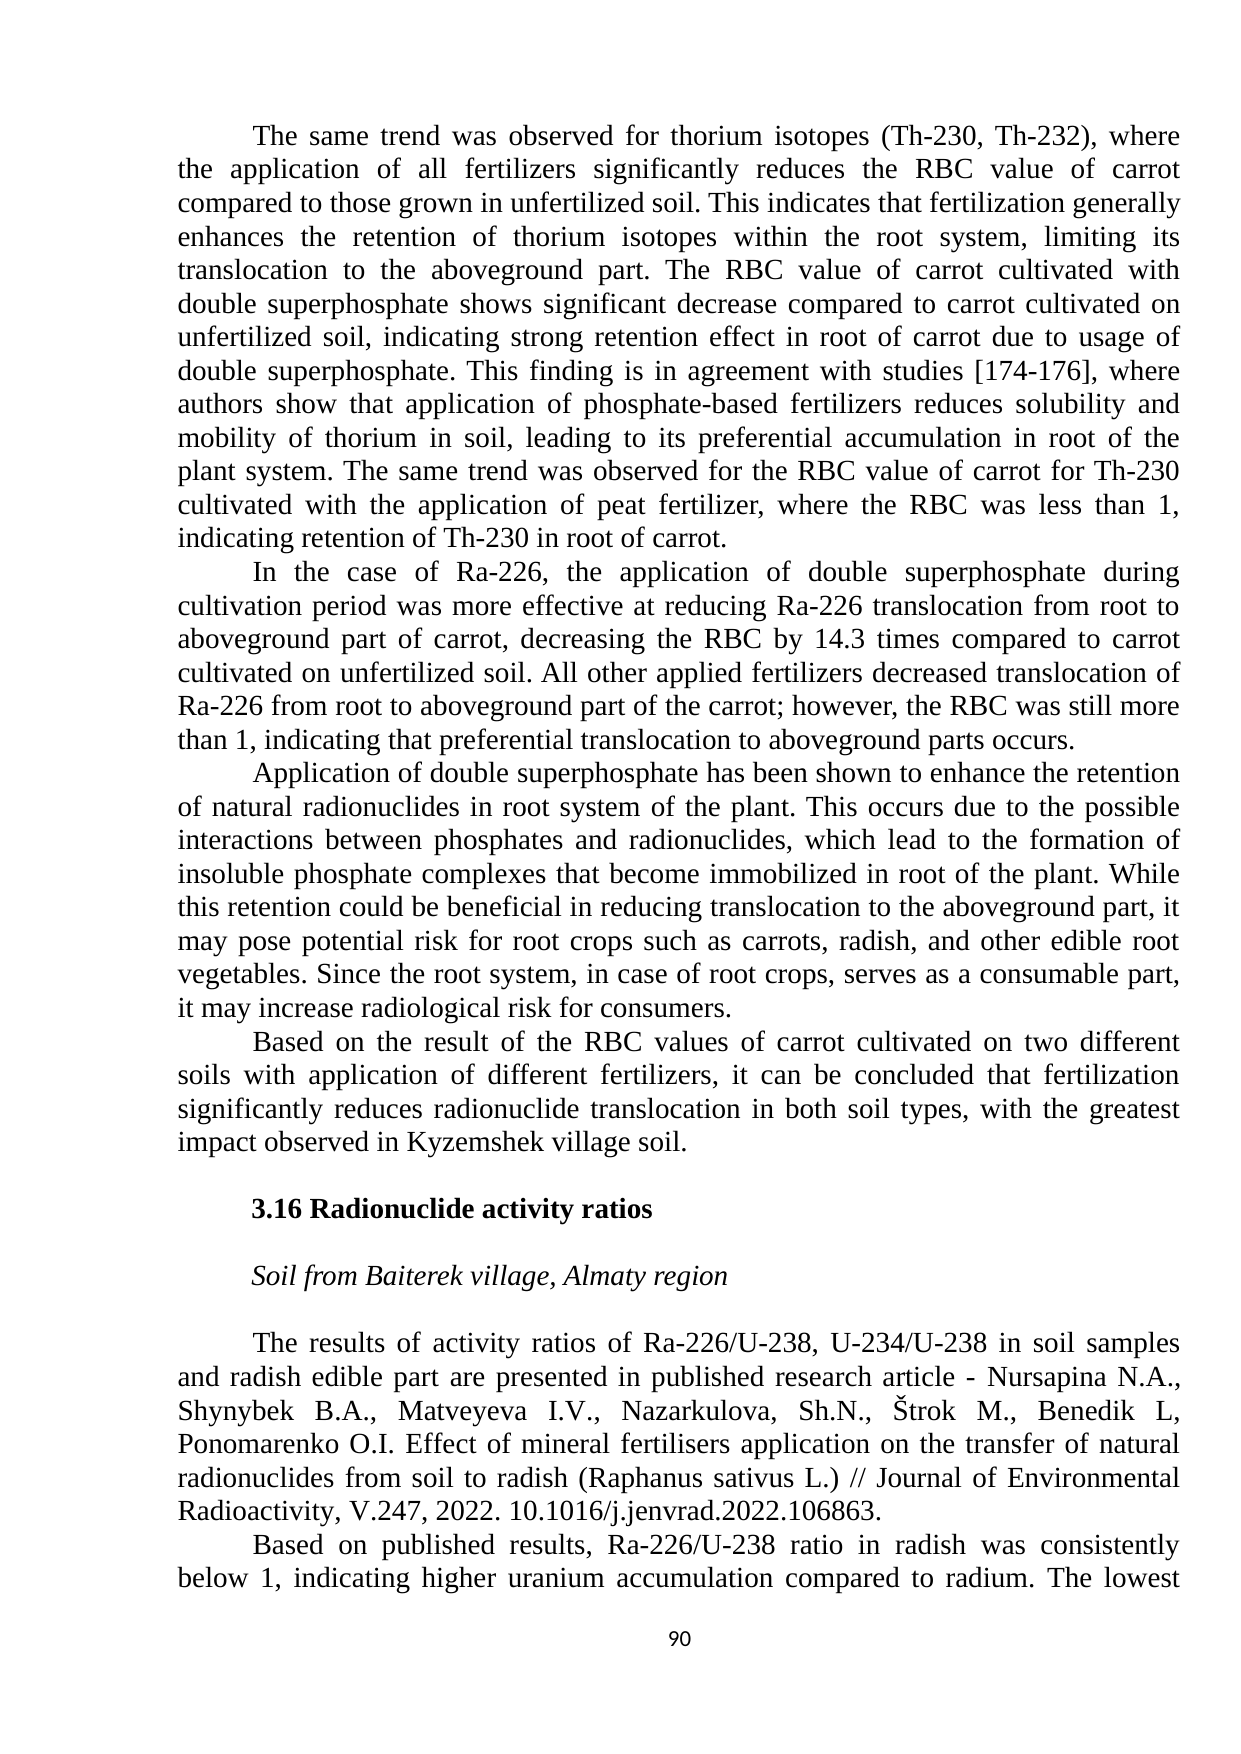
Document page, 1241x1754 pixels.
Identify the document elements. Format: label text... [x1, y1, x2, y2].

text The results of activity ratios of Ra-226/U-238, U-234/U-238 in soil samples and radish edible part are presented in published research article - Nursapina N.A., Shynybek B.A., Matveyeva I.V., Nazarkulova, Sh.N., Štrok M., Benedik L, Ponomarenko O.I. Effect of mineral fertilisers application on the transfer of natural radionuclides from soil to radish (Raphanus sativus L.) // Journal of Environmental Radioactivity, V.247, 2022. 10.1016/j.jenvrad.2022.106863. [177, 1326, 1181, 1527]
text Soil from Baiterek village, Almaty region [177, 1258, 1181, 1292]
text Application of double superphosphate has been shown to enhance the retention of natural radionuclides in root system of the plant. This occurs due to the possible interactions between phosphates and radionuclides, which lead to the formation of insoluble phosphate complexes that become immobilized in root of the plant. While this retention could be beneficial in reducing translocation to the aboveground part, it may pose potential risk for root crops such as carrots, radish, and other edible root vegetables. Since the root system, in case of root crops, serves as a consumable part, it may increase radiological risk for consumers. [177, 755, 1181, 1024]
text In the case of Ra-226, the application of double superphosphate during cultivation period was more effective at reducing Ra-226 translocation from root to aboveground part of carrot, decreasing the RBC by 14.3 times compared to carrot cultivated on unfertilized soil. All other applied fertilizers decreased translocation of Ra-226 from root to aboveground part of the carrot; however, the RBC was still more than 1, indicating that preferential translocation to aboveground parts occurs. [177, 554, 1181, 755]
text 3.16 Radionuclide activity ratios [177, 1191, 1181, 1225]
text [177, 1527, 1181, 1594]
text Based on the result of the RBC values of carrot cultivated on two different soils with application of different fertilizers, it can be concluded that fertilization significantly reduces radionuclide translocation in both soil types, with the greatest impact observed in Kyzemshek village soil. [177, 1024, 1181, 1158]
text The same trend was observed for thorium isotopes (Th-230, Th-232), where the application of all fertilizers significantly reduces the RBC value of carrot compared to those grown in unfertilized soil. This indicates that fertilization generally enhances the retention of thorium isotopes within the root system, limiting its translocation to the aboveground part. The RBC value of carrot cultivated with double superphosphate shows significant decrease compared to carrot cultivated on unfertilized soil, indicating strong retention effect in root of carrot due to usage of double superphosphate. This finding is in agreement with studies [174-176], where authors show that application of phosphate-based fertilizers reduces solubility and mobility of thorium in soil, leading to its preferential accumulation in root of the plant system. The same trend was observed for the RBC value of carrot for Th-230 cultivated with the application of peat fertilizer, where the RBC was less than 1, indicating retention of Th-230 in root of carrot. [177, 118, 1181, 554]
